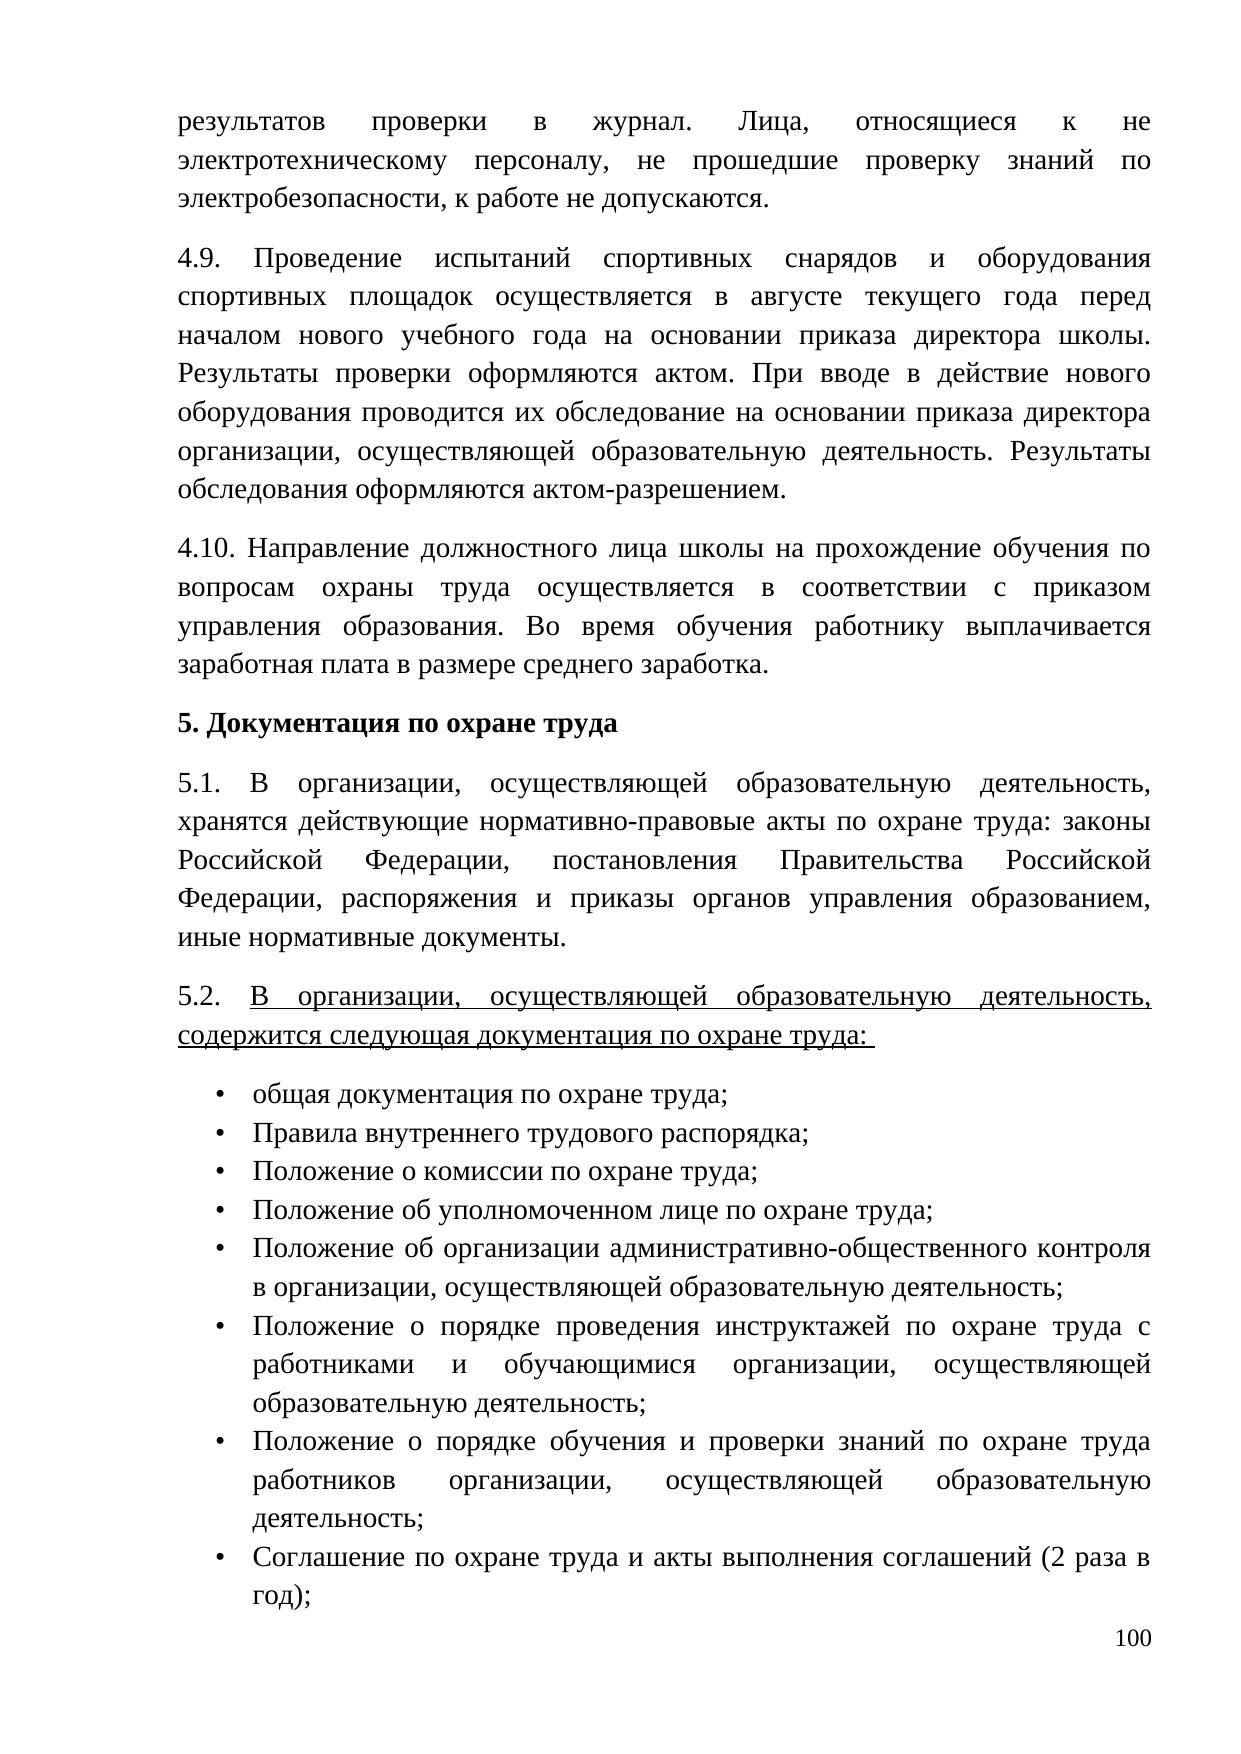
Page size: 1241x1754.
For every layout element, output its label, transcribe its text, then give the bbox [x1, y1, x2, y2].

list Положение о порядке проведения инструктажей по охране труда с работниками и обучающимися организации, осуществляющей образовательную деятельность; [215, 1308, 1152, 1418]
list Правила внутреннего трудового распорядка; [215, 1115, 1152, 1148]
text 5.1. В организации, осуществляющей образовательную деятельность, хранятся действующие нормативно-правовые акты по охране труда: законы Российской Федерации, постановления Правительства Российской Федерации, распоряжения и приказы органов управления образованием, иные нормативные документы. [177, 765, 1152, 953]
list общая документация по охране труда; [215, 1076, 1152, 1110]
text 4.9. Проведение испытаний спортивных снарядов и оборудования спортивных площадок осуществляется в августе текущего года перед началом нового учебного года на основании приказа директора школы. Результаты проверки оформляются актом. При вводе в действие нового оборудования проводится их обследование на основании приказа директора организации, осуществляющей образовательную деятельность. Результаты обследования оформляются актом-разрешением. [177, 240, 1152, 505]
list Положение о комиссии по охране труда; [215, 1153, 1152, 1187]
text 4.10. Направление должностного лица школы на прохождение обучения по вопросам охраны труда осуществляется в соответствии с приказом управления образования. Во время обучения работнику выплачивается заработная плата в размере среднего заработка. [177, 531, 1152, 680]
list Положение об организации административно-общественного контроля в организации, осуществляющей образовательную деятельность; [215, 1231, 1152, 1303]
text 5.2. В организации, осуществляющей образовательную деятельность, содержится следующая документация по охране труда: [177, 978, 1152, 1051]
list Положение об уполномоченном лице по охране труда; [215, 1192, 1152, 1226]
list Положение о порядке обучения и проверки знаний по охране труда работников организации, осуществляющей образовательную деятельность; [215, 1423, 1152, 1534]
text 5. Документация по охране труда [177, 706, 1152, 739]
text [177, 103, 1152, 214]
list Соглашение по охране труда и акты выполнения соглашений (2 раза в год); [215, 1539, 1152, 1611]
